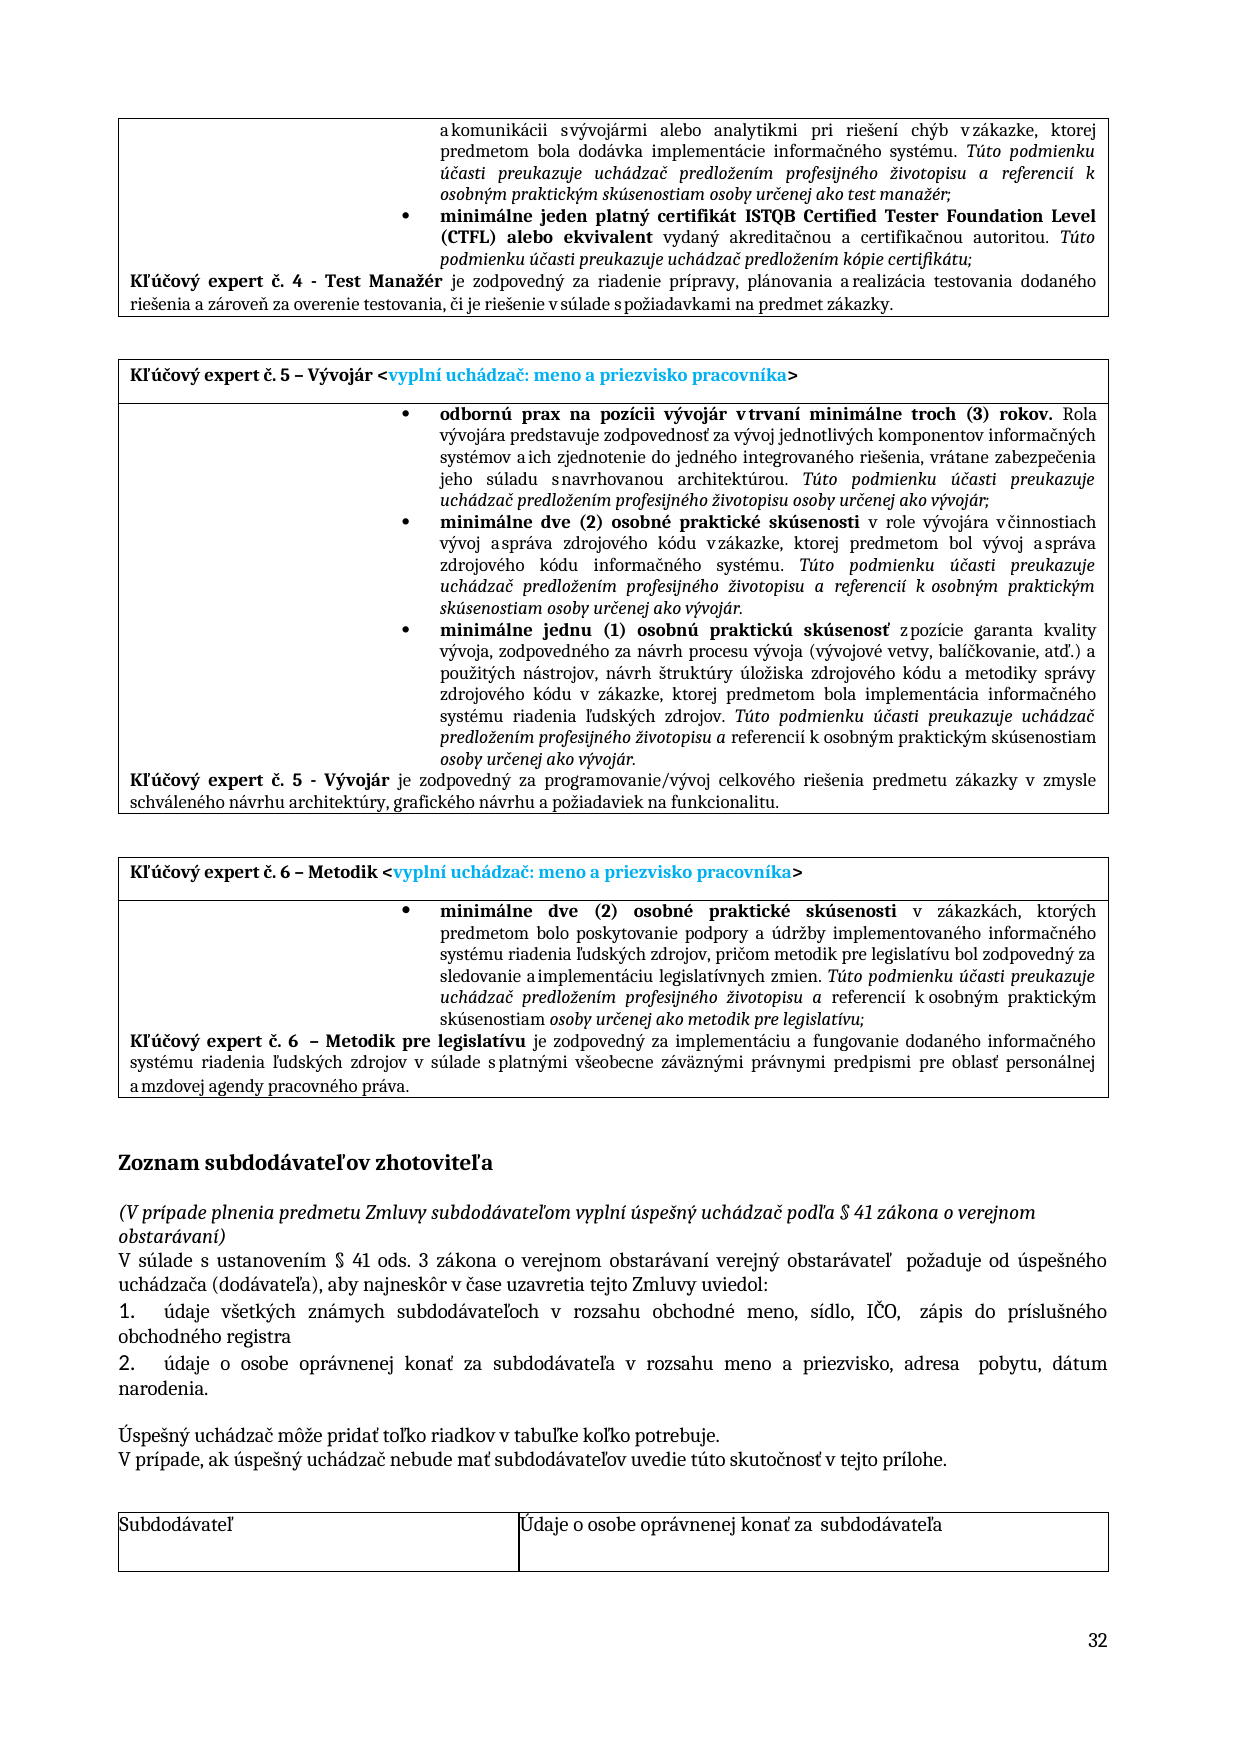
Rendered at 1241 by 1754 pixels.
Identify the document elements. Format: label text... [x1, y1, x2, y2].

table_header Kľúčový expert č. 5 – Vývojár <vyplní uchádzač: meno a priezvisko pracovníka> [119, 360, 1108, 402]
text Zoznam subdodávateľov zhotoviteľa [118, 1149, 1107, 1176]
text V súlade s ustanovením § 41 ods. 3 zákona o verejnom obstarávaní verejný obstarávateľ požaduje od úspešného uchádzača (dodávateľa), aby najneskôr v čase uzavretia tejto Zmluvy uviedol: [118, 1248, 1107, 1296]
text V prípade, ak úspešný uchádzač nebude mať subdodávateľov uvedie túto skutočnosť v tejto prílohe. [118, 1448, 1107, 1472]
text Úspešný uchádzač môže pridať toľko riadkov v tabuľke koľko potrebuje. [118, 1424, 1107, 1448]
table_header Kľúčový expert č. 6 – Metodik <vyplní uchádzač: meno a priezvisko pracovníka> [119, 858, 1108, 900]
list údaje o osobe oprávnenej konať za subdodávateľa v rozsahu meno a priezvisko, adresa pobytu, dátum narodenia. [118, 1348, 1107, 1400]
table_header Subdodávateľ [119, 1513, 518, 1571]
text (V prípade plnenia predmetu Zmluvy subdodávateľom vyplní úspešný uchádzač podľa § 41 zákona o verejnom obstarávaní) [118, 1200, 1107, 1248]
table_header Údaje o osobe oprávnenej konať za subdodávateľa [520, 1513, 1108, 1571]
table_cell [119, 119, 1108, 316]
table_cell odbornú prax na pozícii vývojár v trvaní minimálne troch (3) rokov. Rola vývojára predstavuje zodpovednosť za vývoj jednotlivých komponentov informačných systémov a ich zjednotenie do jedného integrovaného riešenia, vrátane zabezpečenia jeho súladu s navrhovanou architektúrou. Túto podmienku účasti preukazuje uchádzač predložením profesijného životopisu osoby určenej ako vývojár; minimálne dve (2) osobné praktické skúsenosti v role vývojára v činnostiach vývoj a správa zdrojového kódu v zákazke, ktorej predmetom bol vývoj a správa zdrojového kódu informačného systému. Túto podmienku účasti preukazuje uchádzač predložením profesijného životopisu a referencií k osobným praktickým skúsenostiam osoby určenej ako vývojár. minimálne jednu (1) osobnú praktickú skúsenosť z pozície garanta kvality vývoja, zodpovedného za návrh procesu vývoja (vývojové vetvy, balíčkovanie, atď.) a použitých nástrojov, návrh štruktúry úložiska zdrojového kódu a metodiky správy zdrojového kódu v zákazke, ktorej predmetom bola implementácia informačného systému riadenia ľudských zdrojov. Túto podmienku účasti preukazuje uchádzač predložením profesijného životopisu a referencií k osobným praktickým skúsenostiam osoby určenej ako vývojár. Kľúčový expert č. 5 - Vývojár je zodpovedný za programovanie/vývoj celkového riešenia predmetu zákazky v zmysle schváleného návrhu architektúry, grafického návrhu a požiadaviek na funkcionalitu. [119, 404, 1108, 813]
table_cell minimálne dve (2) osobné praktické skúsenosti v zákazkách, ktorých predmetom bolo poskytovanie podpory a údržby implementovaného informačného systému riadenia ľudských zdrojov, pričom metodik pre legislatívu bol zodpovedný za sledovanie a implementáciu legislatívnych zmien. Túto podmienku účasti preukazuje uchádzač predložením profesijného životopisu a referencií k osobným praktickým skúsenostiam osoby určenej ako metodik pre legislatívu; Kľúčový expert č. 6 – Metodik pre legislatívu je zodpovedný za implementáciu a fungovanie dodaného informačného systému riadenia ľudských zdrojov v súlade s platnými všeobecne záväznými právnymi predpismi pre oblasť personálnej a mzdovej agendy pracovného práva. [119, 901, 1108, 1097]
list údaje všetkých známych subdodávateľoch v rozsahu obchodné meno, sídlo, IČO, zápis do príslušného obchodného registra [118, 1296, 1107, 1348]
